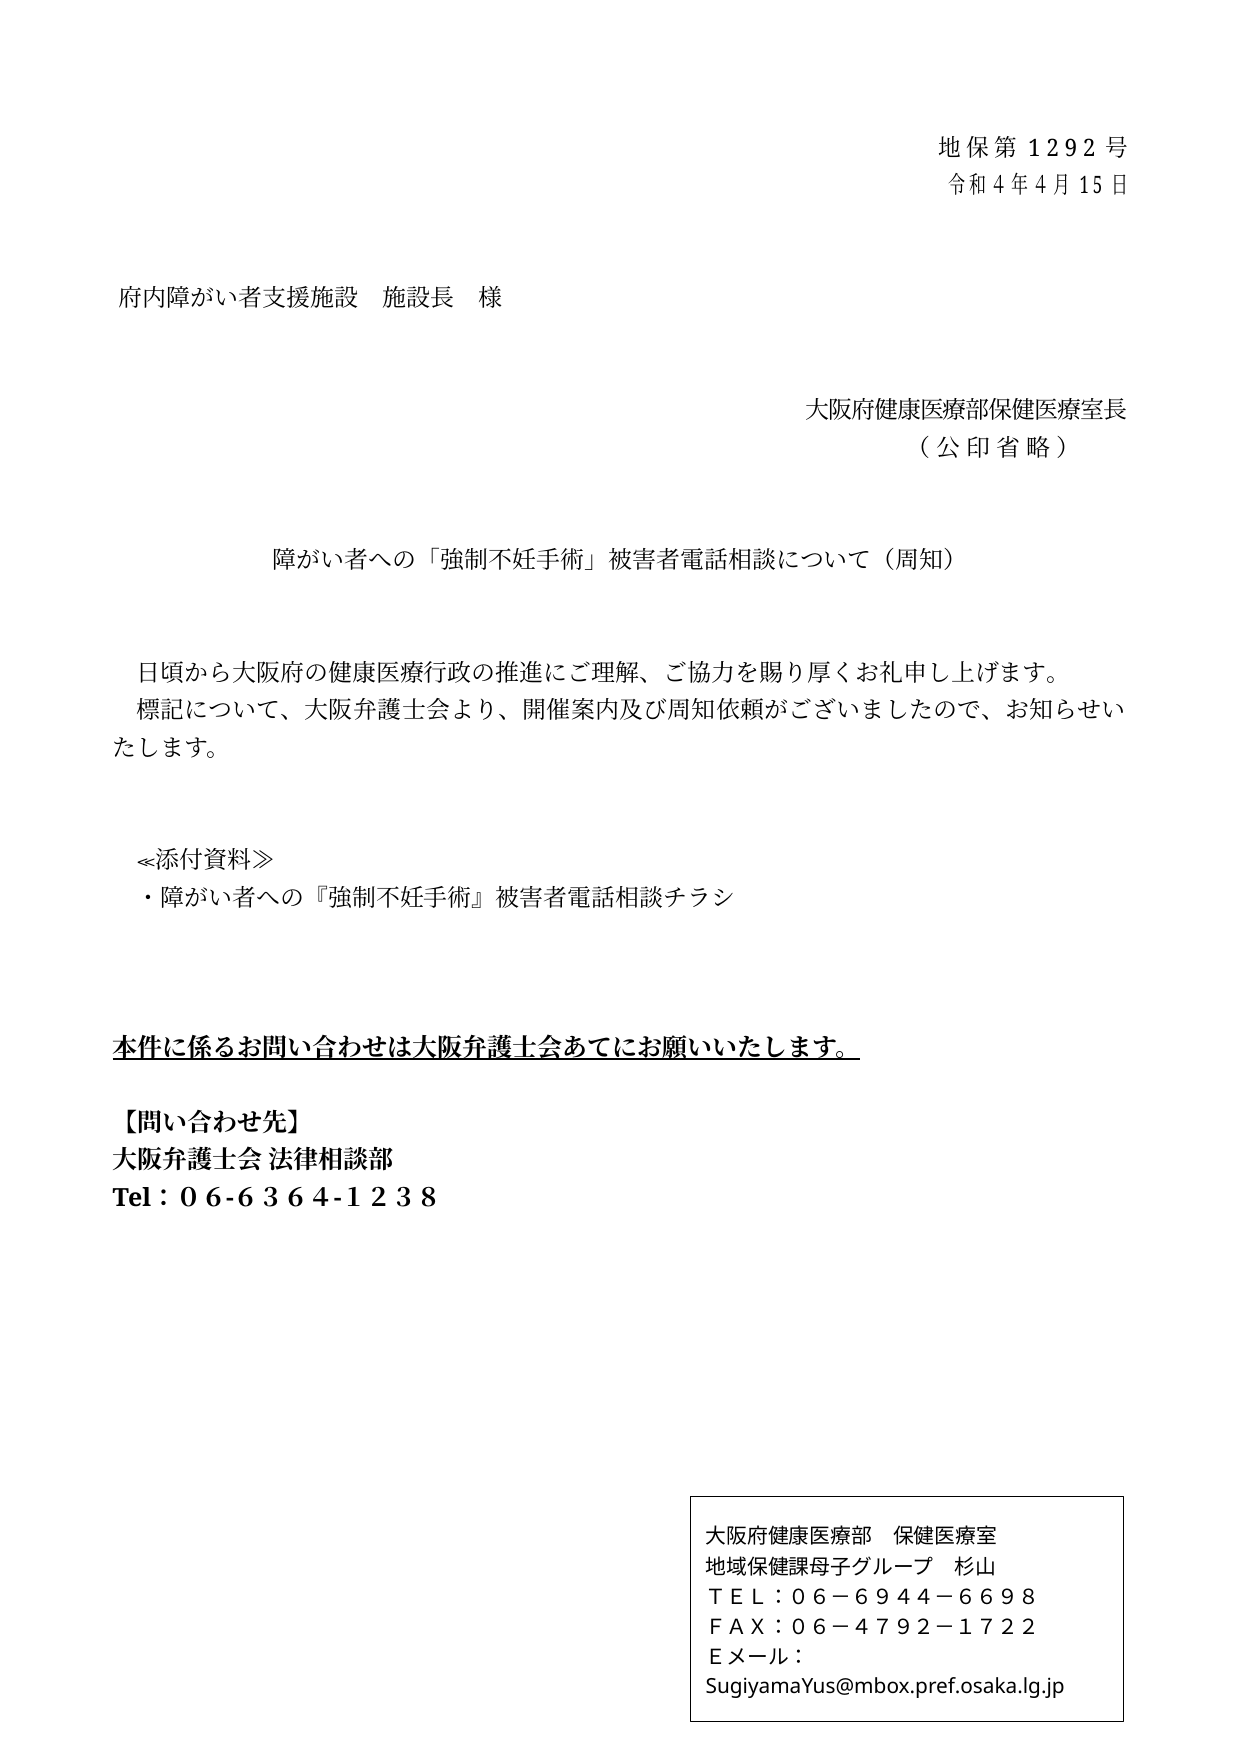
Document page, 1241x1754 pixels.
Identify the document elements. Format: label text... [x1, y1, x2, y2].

text 大阪弁護士会 法律相談部 [112, 1139, 1128, 1177]
subtitle 標記について、大阪弁護士会より、開催案内及び周知依頼がございましたので、お知らせいたします。 [112, 689, 1128, 764]
text 大阪府健康医療部保健医療室長 [112, 389, 1128, 427]
text 本件に係るお問い合わせは大阪弁護士会あてにお願いいたします。 [112, 1027, 1128, 1064]
text 日頃から大阪府の健康医療行政の推進にご理解、ご協力を賜り厚くお礼申し上げます。 [112, 652, 1128, 689]
text ≪添付資料≫ [112, 839, 1128, 877]
text （ 公 印 省 略 ） [112, 427, 1080, 464]
text 府内障がい者支援施設 施設長 様 [112, 277, 1128, 314]
text 障がい者への「強制不妊手術」被害者電話相談について（周知） [112, 539, 1128, 577]
text 地保第1292号 [112, 127, 1128, 164]
text Tel：０６-６３６４-１２３８ [112, 1177, 1128, 1214]
text 【問い合わせ先】 [112, 1102, 1128, 1139]
text 令和４年４月15日 [112, 164, 1128, 202]
text ・障がい者への『強制不妊手術』被害者電話相談チラシ [112, 877, 1128, 914]
